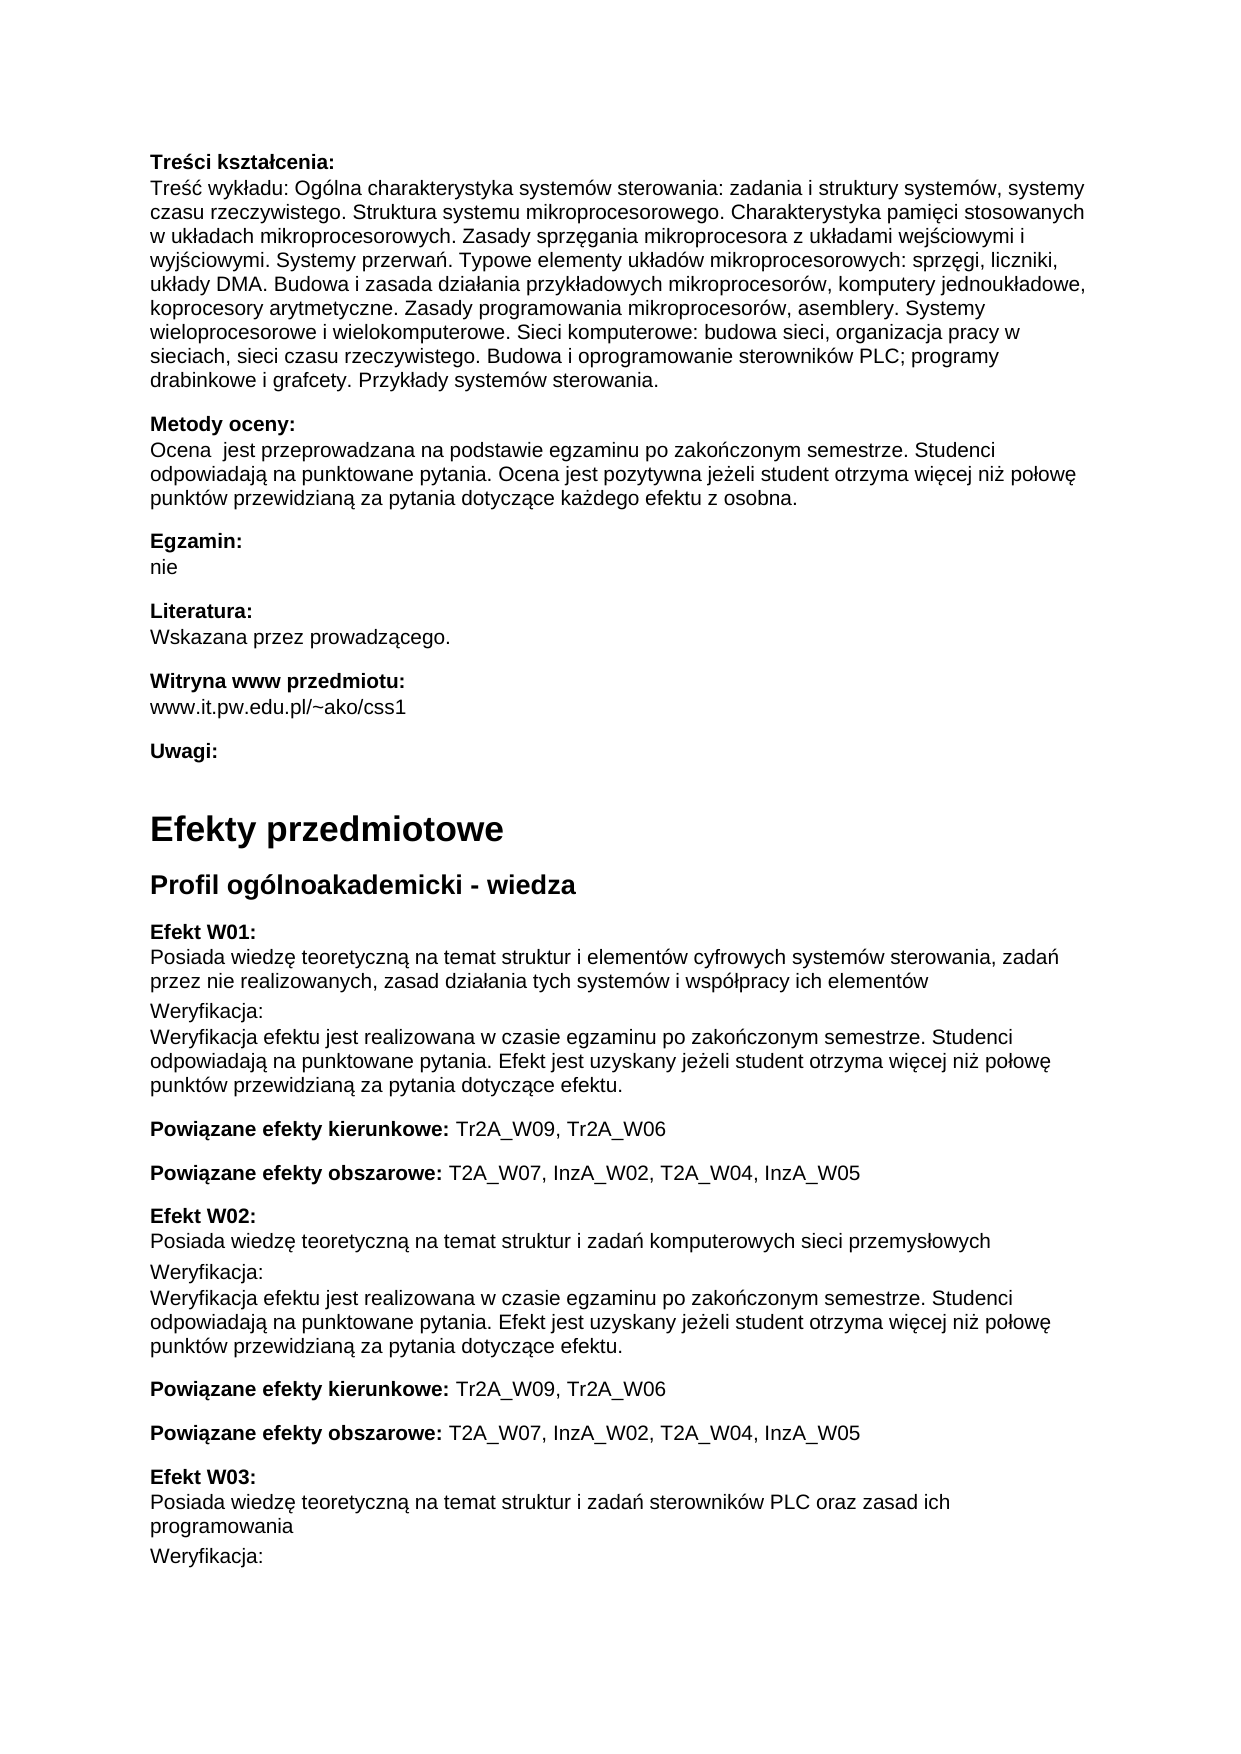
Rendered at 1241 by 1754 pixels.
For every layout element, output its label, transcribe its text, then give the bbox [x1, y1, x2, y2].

text Weryfikacja: [150, 1544, 1090, 1568]
text Powiązane efekty kierunkowe: Tr2A_W09, Tr2A_W06 [150, 1377, 1090, 1401]
text Weryfikacja: [150, 1259, 1090, 1283]
text Witryna www przedmiotu: [150, 669, 1090, 693]
text Ocena jest przeprowadzana na podstawie egzaminu po zakończonym semestrze. Studenci odpowiadają na punktowane pytania. Ocena jest pozytywna jeżeli student otrzyma więcej niż połowę punktów przewidzianą za pytania dotyczące każdego efektu z osobna. [150, 437, 1090, 509]
text Posiada wiedzę teoretyczną na temat struktur i zadań sterowników PLC oraz zasad ich programowania [150, 1490, 1090, 1538]
text Treści kształcenia: [150, 150, 1090, 174]
text Powiązane efekty obszarowe: T2A_W07, InzA_W02, T2A_W04, InzA_W05 [150, 1161, 1090, 1184]
text Efekt W03: [150, 1465, 1090, 1489]
text Powiązane efekty kierunkowe: Tr2A_W09, Tr2A_W06 [150, 1117, 1090, 1141]
text Literatura: [150, 599, 1090, 623]
text Treść wykładu: Ogólna charakterystyka systemów sterowania: zadania i struktury systemów, systemy czasu rzeczywistego. Struktura systemu mikroprocesorowego. Charakterystyka pamięci stosowanych w układach mikroprocesorowych. Zasady sprzęgania mikroprocesora z układami wejściowymi i wyjściowymi. Systemy przerwań. Typowe elementy układów mikroprocesorowych: sprzęgi, liczniki, układy DMA. Budowa i zasada działania przykładowych mikroprocesorów, komputery jednoukładowe, koprocesory arytmetyczne. Zasady programowania mikroprocesorów, asemblery. Systemy wieloprocesorowe i wielokomputerowe. Sieci komputerowe: budowa sieci, organizacja pracy w sieciach, sieci czasu rzeczywistego. Budowa i oprogramowanie sterowników PLC; programy drabinkowe i grafcety. Przykłady systemów sterowania. [150, 176, 1090, 392]
text Uwagi: [150, 738, 1090, 762]
text Powiązane efekty obszarowe: T2A_W07, InzA_W02, T2A_W04, InzA_W05 [150, 1421, 1090, 1445]
text Efekt W02: [150, 1204, 1090, 1228]
text Posiada wiedzę teoretyczną na temat struktur i elementów cyfrowych systemów sterowania, zadań przez nie realizowanych, zasad działania tych systemów i współpracy ich elementów [150, 945, 1090, 993]
subtitle Profil ogólnoakademicki - wiedza [150, 869, 1090, 900]
text Efekt W01: [150, 920, 1090, 944]
text Metody oceny: [150, 411, 1090, 435]
text Egzamin: [150, 529, 1090, 553]
text Posiada wiedzę teoretyczną na temat struktur i zadań komputerowych sieci przemysłowych [150, 1229, 1090, 1253]
text Wskazana przez prowadzącego. [150, 625, 1090, 649]
text nie [150, 555, 1090, 579]
subtitle Efekty przedmiotowe [150, 808, 1090, 849]
text www.it.pw.edu.pl/~ako/css1 [150, 695, 1090, 719]
text Weryfikacja: [150, 999, 1090, 1023]
